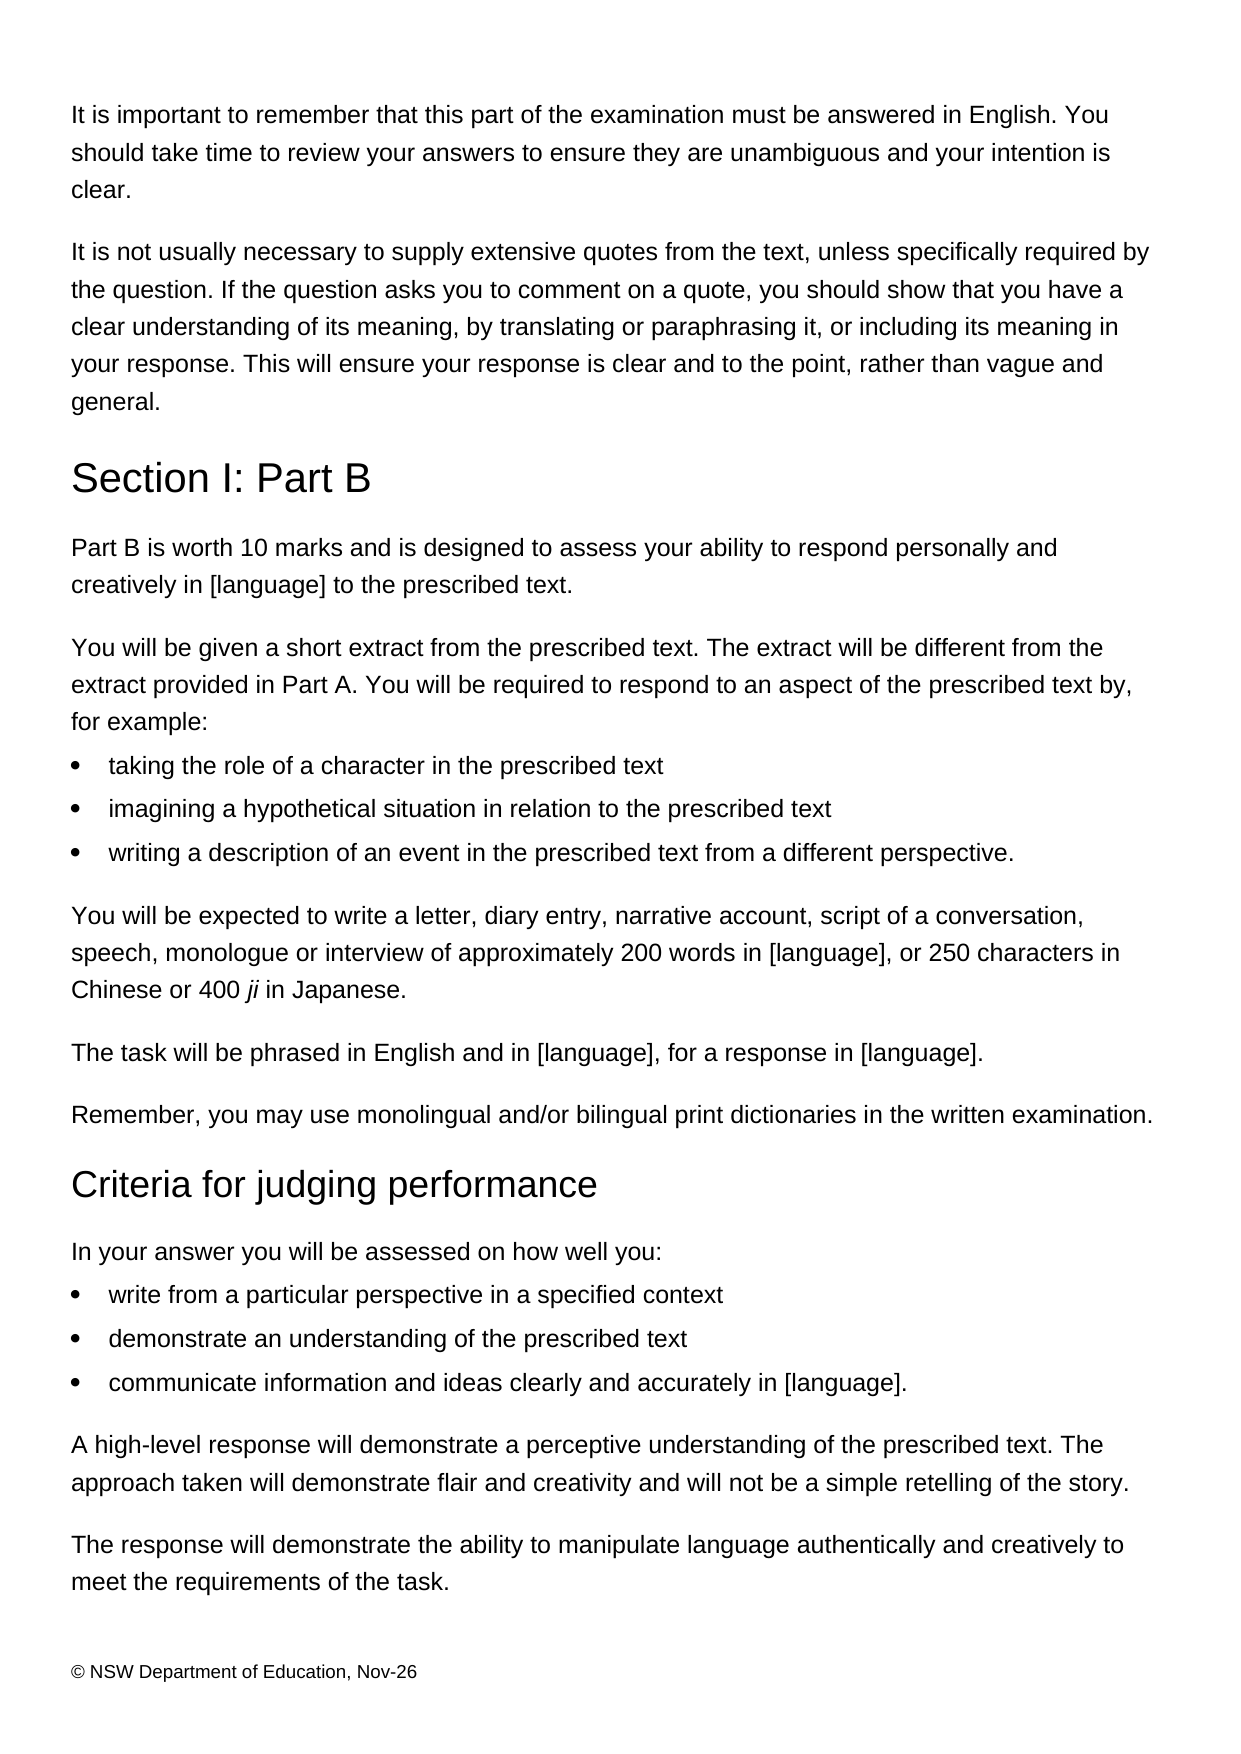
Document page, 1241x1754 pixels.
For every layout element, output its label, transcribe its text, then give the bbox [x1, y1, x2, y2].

text A high-level response will demonstrate a perceptive understanding of the prescribed text. The approach taken will demonstrate flair and creativity and will not be a simple retelling of the story. [71, 1430, 1169, 1496]
list imagining a hypothetical situation in relation to the prescribed text [71, 794, 1169, 823]
text Part B is worth 10 marks and is designed to assess your ability to respond personally and creatively in [language] to the prescribed text. [71, 533, 1169, 599]
text The task will be phrased in English and in [language], for a response in [language]. [71, 1038, 1169, 1066]
text Remember, you may use monolingual and/or bilingual print dictionaries in the written examination. [71, 1100, 1169, 1129]
subtitle Criteria for judging performance [71, 1162, 1169, 1205]
list write from a particular perspective in a specified context [71, 1280, 1169, 1309]
list writing a description of an event in the prescribed text from a different perspective. [71, 838, 1169, 867]
list taking the role of a character in the prescribed text [71, 751, 1169, 779]
text It is important to remember that this part of the examination must be answered in English. You should take time to review your answers to ensure they are unambiguous and your intention is clear. [71, 100, 1169, 204]
text In your answer you will be assessed on how well you: [71, 1237, 1169, 1266]
list demonstrate an understanding of the prescribed text [71, 1324, 1169, 1353]
list communicate information and ideas clearly and accurately in [language]. [71, 1368, 1169, 1397]
text You will be given a short extract from the prescribed text. The extract will be different from the extract provided in Part A. You will be required to respond to an aspect of the prescribed text by, for example: [71, 633, 1169, 736]
text The response will demonstrate the ability to manipulate language authentically and creatively to meet the requirements of the task. [71, 1530, 1169, 1596]
text It is not usually necessary to supply extensive quotes from the text, unless specifically required by the question. If the question asks you to comment on a quote, you should show that you have a clear understanding of its meaning, by translating or paraphrasing it, or including its meaning in your response. This will ensure your response is clear and to the point, rather than vague and general. [71, 237, 1169, 415]
subtitle Section I: Part B [71, 453, 1169, 501]
text You will be expected to write a letter, diary entry, narrative account, script of a conversation, speech, monologue or interview of approximately 200 words in [language], or 250 characters in Chinese or 400 ji in Japanese. [71, 901, 1169, 1004]
